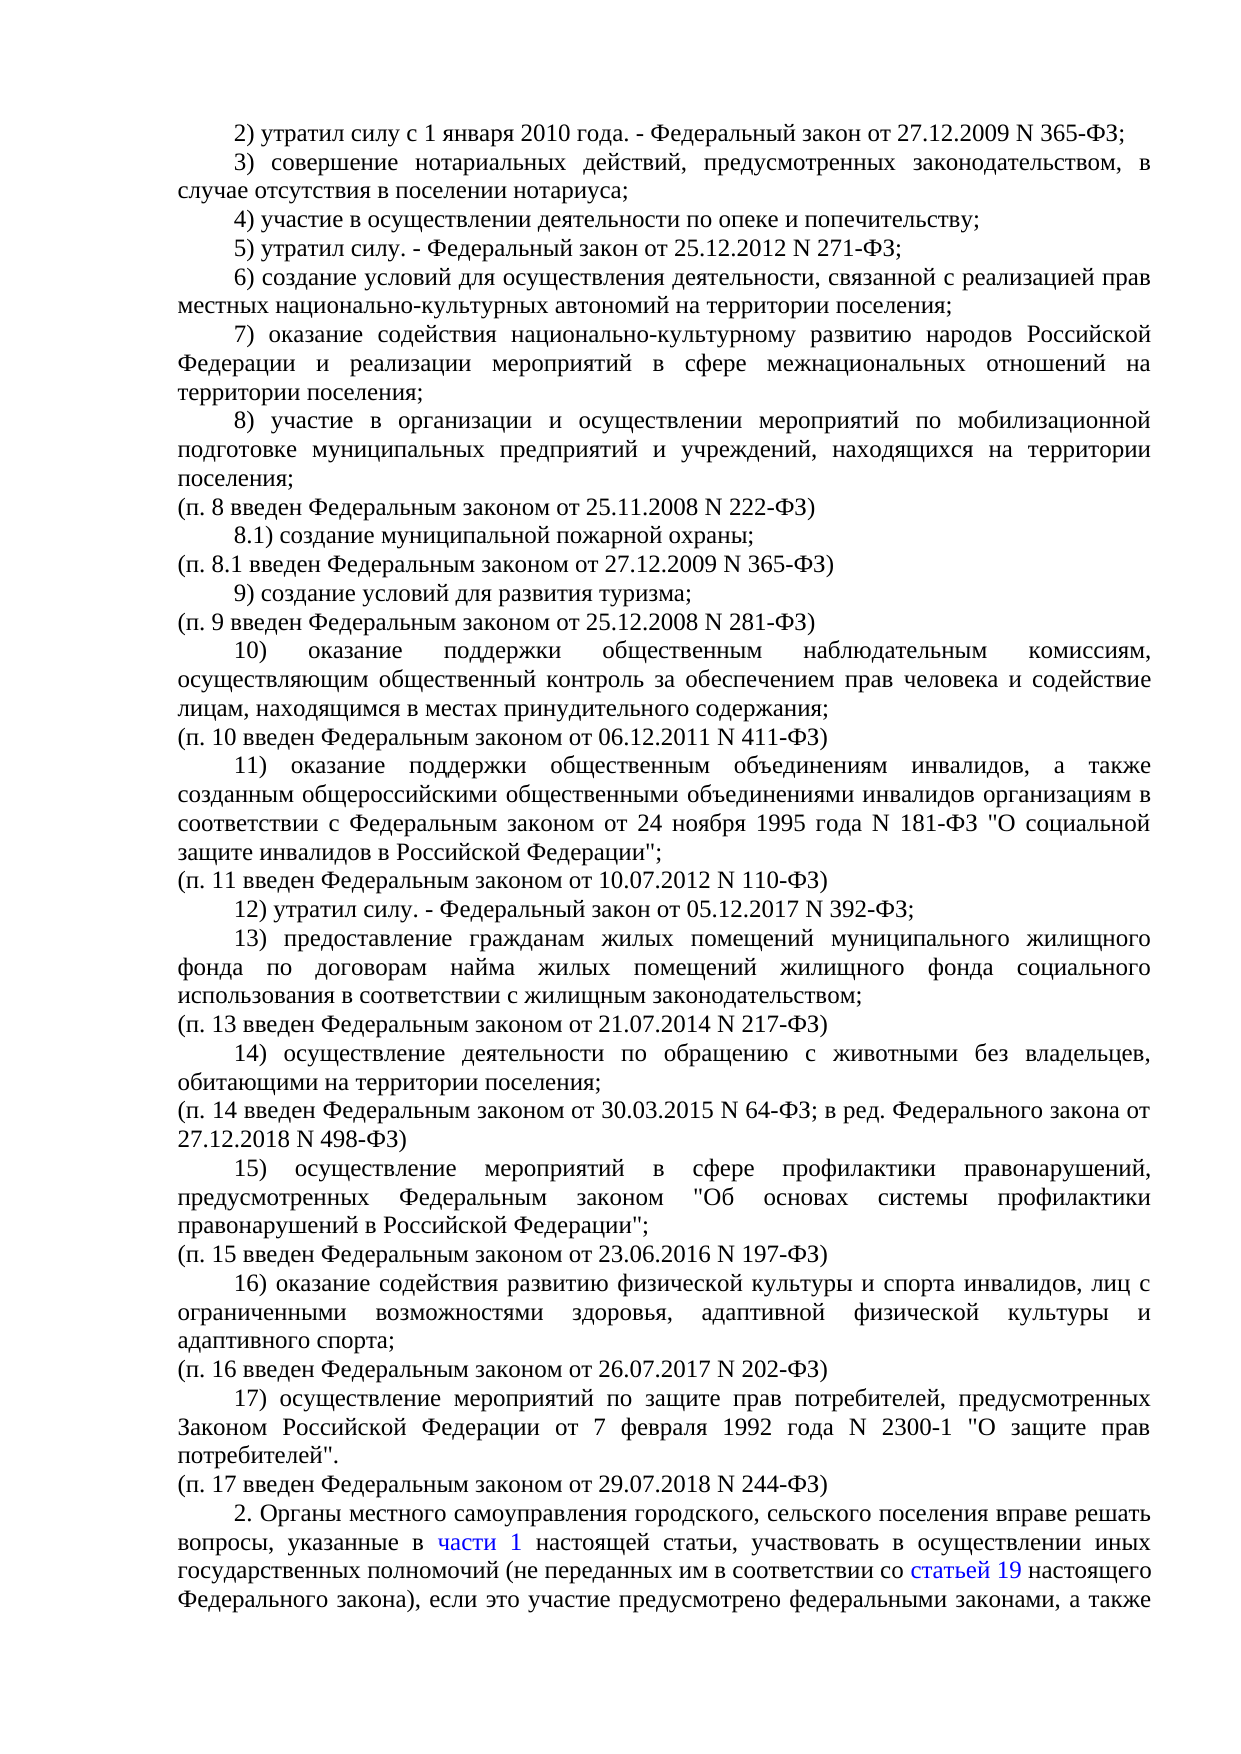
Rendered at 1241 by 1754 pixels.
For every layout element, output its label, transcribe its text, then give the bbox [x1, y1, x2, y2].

text 13) предоставление гражданам жилых помещений муниципального жилищного фонда по договорам найма жилых помещений жилищного фонда социального использования в соответствии с жилищным законодательством; [177, 923, 1152, 1009]
text 5) утратил силу. - Федеральный закон от 25.12.2012 N 271-ФЗ; [177, 233, 1152, 262]
text (п. 8.1 введен Федеральным законом от 27.12.2009 N 365-ФЗ) [177, 549, 1152, 578]
text 12) утратил силу. - Федеральный закон от 05.12.2017 N 392-ФЗ; [177, 894, 1152, 923]
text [177, 1498, 1152, 1613]
text 14) осуществление деятельности по обращению с животными без владельцев, обитающими на территории поселения; [177, 1038, 1152, 1096]
text (п. 15 введен Федеральным законом от 23.06.2016 N 197-ФЗ) [177, 1239, 1152, 1268]
text (п. 17 введен Федеральным законом от 29.07.2018 N 244-ФЗ) [177, 1469, 1152, 1498]
text 11) оказание поддержки общественным объединениям инвалидов, а также созданным общероссийскими общественными объединениями инвалидов организациям в соответствии с Федеральным законом от 24 ноября 1995 года N 181-ФЗ "О социальной защите инвалидов в Российской Федерации"; [177, 751, 1152, 866]
text 8.1) создание муниципальной пожарной охраны; [177, 521, 1152, 549]
text 6) создание условий для осуществления деятельности, связанной с реализацией прав местных национально-культурных автономий на территории поселения; [177, 262, 1152, 319]
text 10) оказание поддержки общественным наблюдательным комиссиям, осуществляющим общественный контроль за обеспечением прав человека и содействие лицам, находящимся в местах принудительного содержания; [177, 636, 1152, 722]
text (п. 14 введен Федеральным законом от 30.03.2015 N 64-ФЗ; в ред. Федерального закона от 27.12.2018 N 498-ФЗ) [177, 1096, 1152, 1153]
text 2) утратил силу с 1 января 2010 года. - Федеральный закон от 27.12.2009 N 365-ФЗ; [177, 118, 1152, 147]
text 15) осуществление мероприятий в сфере профилактики правонарушений, предусмотренных Федеральным законом "Об основах системы профилактики правонарушений в Российской Федерации"; [177, 1153, 1152, 1239]
text 17) осуществление мероприятий по защите прав потребителей, предусмотренных Законом Российской Федерации от 7 февраля 1992 года N 2300-1 "О защите прав потребителей". [177, 1383, 1152, 1469]
text (п. 13 введен Федеральным законом от 21.07.2014 N 217-ФЗ) [177, 1009, 1152, 1038]
text (п. 10 введен Федеральным законом от 06.12.2011 N 411-ФЗ) [177, 722, 1152, 751]
text 8) участие в организации и осуществлении мероприятий по мобилизационной подготовке муниципальных предприятий и учреждений, находящихся на территории поселения; [177, 406, 1152, 492]
text 4) участие в осуществлении деятельности по опеке и попечительству; [177, 204, 1152, 233]
text (п. 16 введен Федеральным законом от 26.07.2017 N 202-ФЗ) [177, 1354, 1152, 1383]
text (п. 8 введен Федеральным законом от 25.11.2008 N 222-ФЗ) [177, 492, 1152, 521]
text (п. 9 введен Федеральным законом от 25.12.2008 N 281-ФЗ) [177, 607, 1152, 636]
text 7) оказание содействия национально-культурному развитию народов Российской Федерации и реализации мероприятий в сфере межнациональных отношений на территории поселения; [177, 319, 1152, 406]
text 3) совершение нотариальных действий, предусмотренных законодательством, в случае отсутствия в поселении нотариуса; [177, 147, 1152, 204]
text (п. 11 введен Федеральным законом от 10.07.2012 N 110-ФЗ) [177, 866, 1152, 894]
text 9) создание условий для развития туризма; [177, 578, 1152, 607]
text 16) оказание содействия развитию физической культуры и спорта инвалидов, лиц с ограниченными возможностями здоровья, адаптивной физической культуры и адаптивного спорта; [177, 1268, 1152, 1354]
